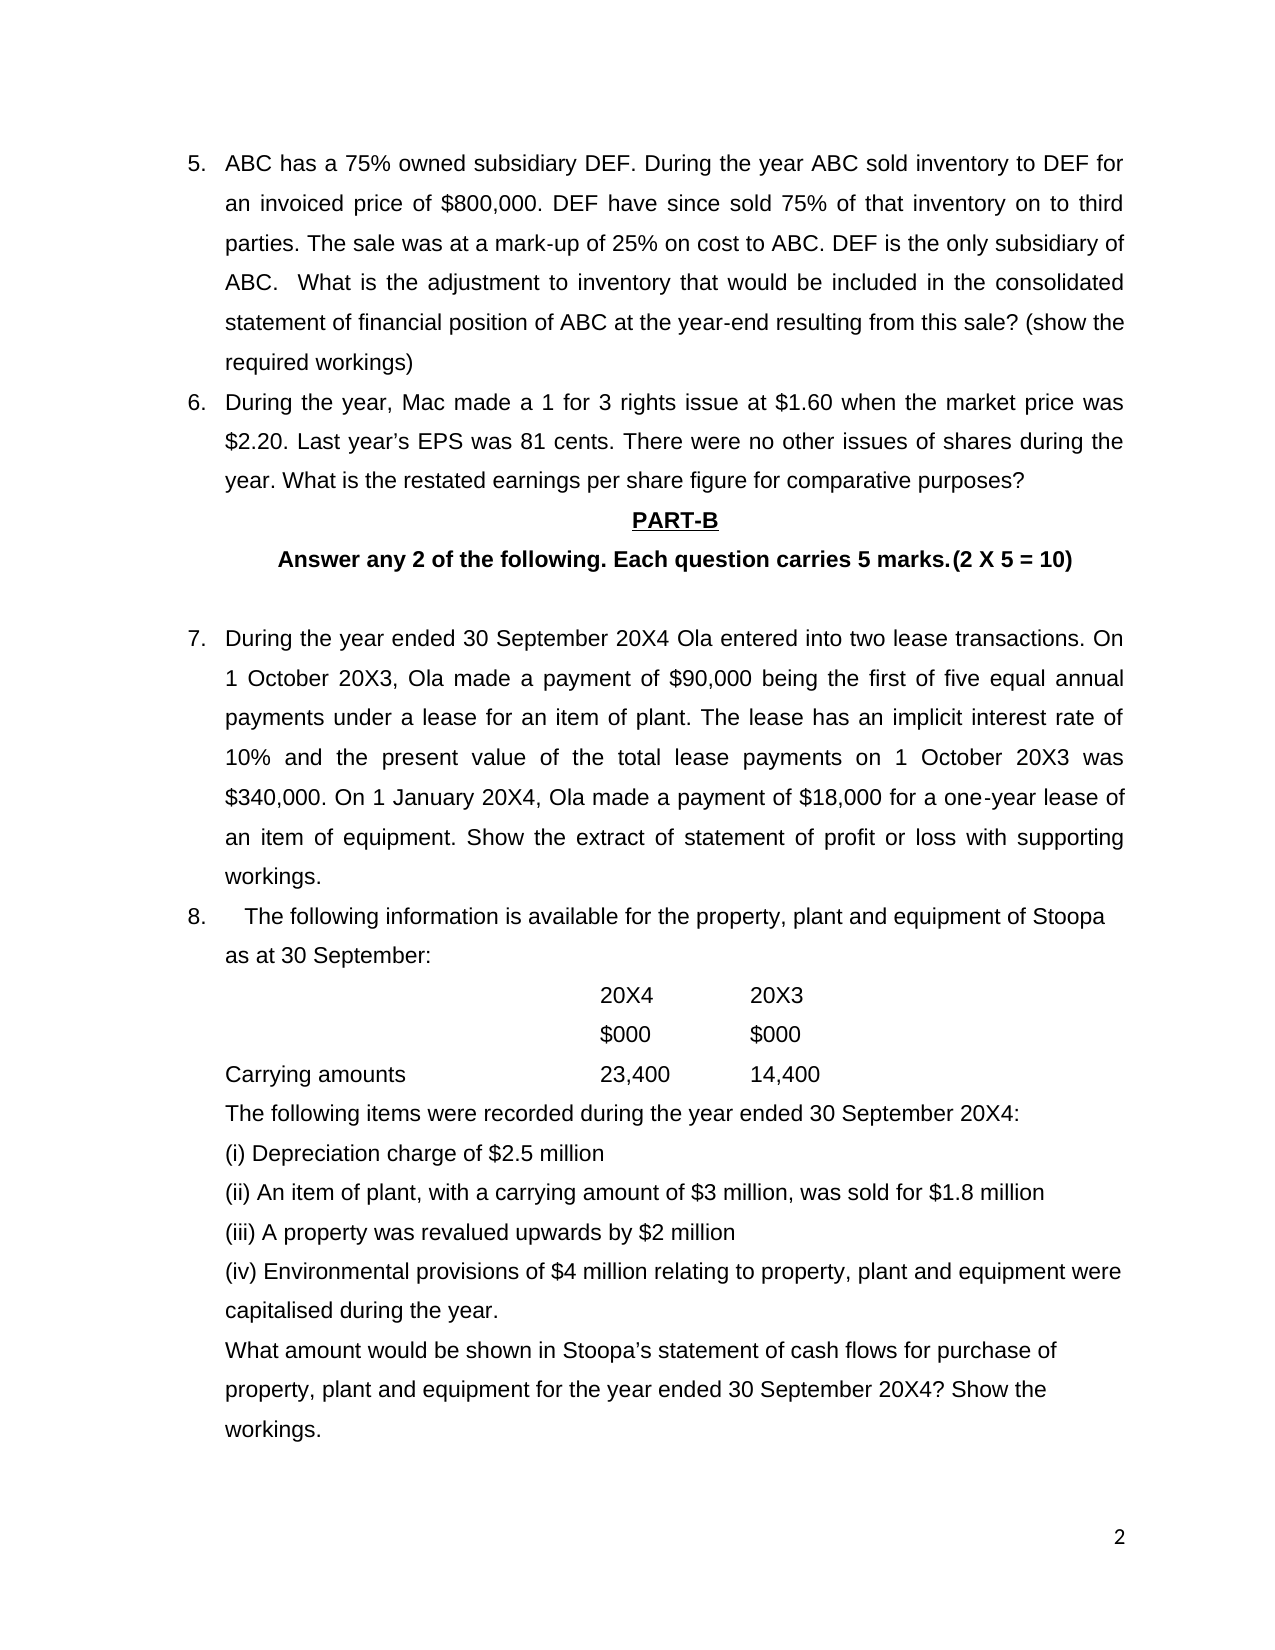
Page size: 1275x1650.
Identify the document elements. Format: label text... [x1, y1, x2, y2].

list The following information is available for the property, plant and equipment of Stoopa as at 30 September: [187, 903, 1125, 968]
list During the year, Mac made a 1 for 3 rights issue at $1.60 when the market price was $2.20. Last year’s EPS was 81 cents. There were no other issues of shares during the year. What is the restated earnings per share figure for comparative purposes? [187, 388, 1125, 494]
text (i) Depreciation charge of $2.5 million [225, 1139, 1125, 1166]
text 20X4 20X3 [525, 982, 1125, 1008]
text Answer any 2 of the following. Each question carries 5 marks. (2 X 5 = 10) [225, 546, 1125, 573]
text PART-B [225, 507, 1125, 533]
text What amount would be shown in Stoopa’s statement of cash flows for purchase of property, plant and equipment for the year ended 30 September 20X4? Show the workings. [225, 1337, 1125, 1442]
text Carrying amounts 23,400 14,400 [225, 1061, 1125, 1087]
text (iii) A property was revalued upwards by $2 million [225, 1218, 1125, 1245]
list ABC has a 75% owned subsidiary DEF. During the year ABC sold inventory to DEF for an invoiced price of $800,000. DEF have since sold 75% of that inventory on to third parties. The sale was at a mark‐up of 25% on cost to ABC. DEF is the only subsidiary of ABC. What is the adjustment to inventory that would be included in the consolidated statement of financial position of ABC at the year‐end resulting from this sale? (show the required workings) [187, 150, 1125, 375]
list During the year ended 30 September 20X4 Ola entered into two lease transactions. On 1 October 20X3, Ola made a payment of $90,000 being the first of five equal annual payments under a lease for an item of plant. The lease has an implicit interest rate of 10% and the present value of the total lease payments on 1 October 20X3 was $340,000. On 1 January 20X4, Ola made a payment of $18,000 for a one‐year lease of an item of equipment. Show the extract of statement of profit or loss with supporting workings. [187, 625, 1125, 889]
text The following items were recorded during the year ended 30 September 20X4: [225, 1100, 1125, 1126]
text (iv) Environmental provisions of $4 million relating to property, plant and equipment were capitalised during the year. [225, 1258, 1125, 1324]
text $000 $000 [525, 1021, 1125, 1047]
text (ii) An item of plant, with a carrying amount of $3 million, was sold for $1.8 million [225, 1179, 1125, 1205]
